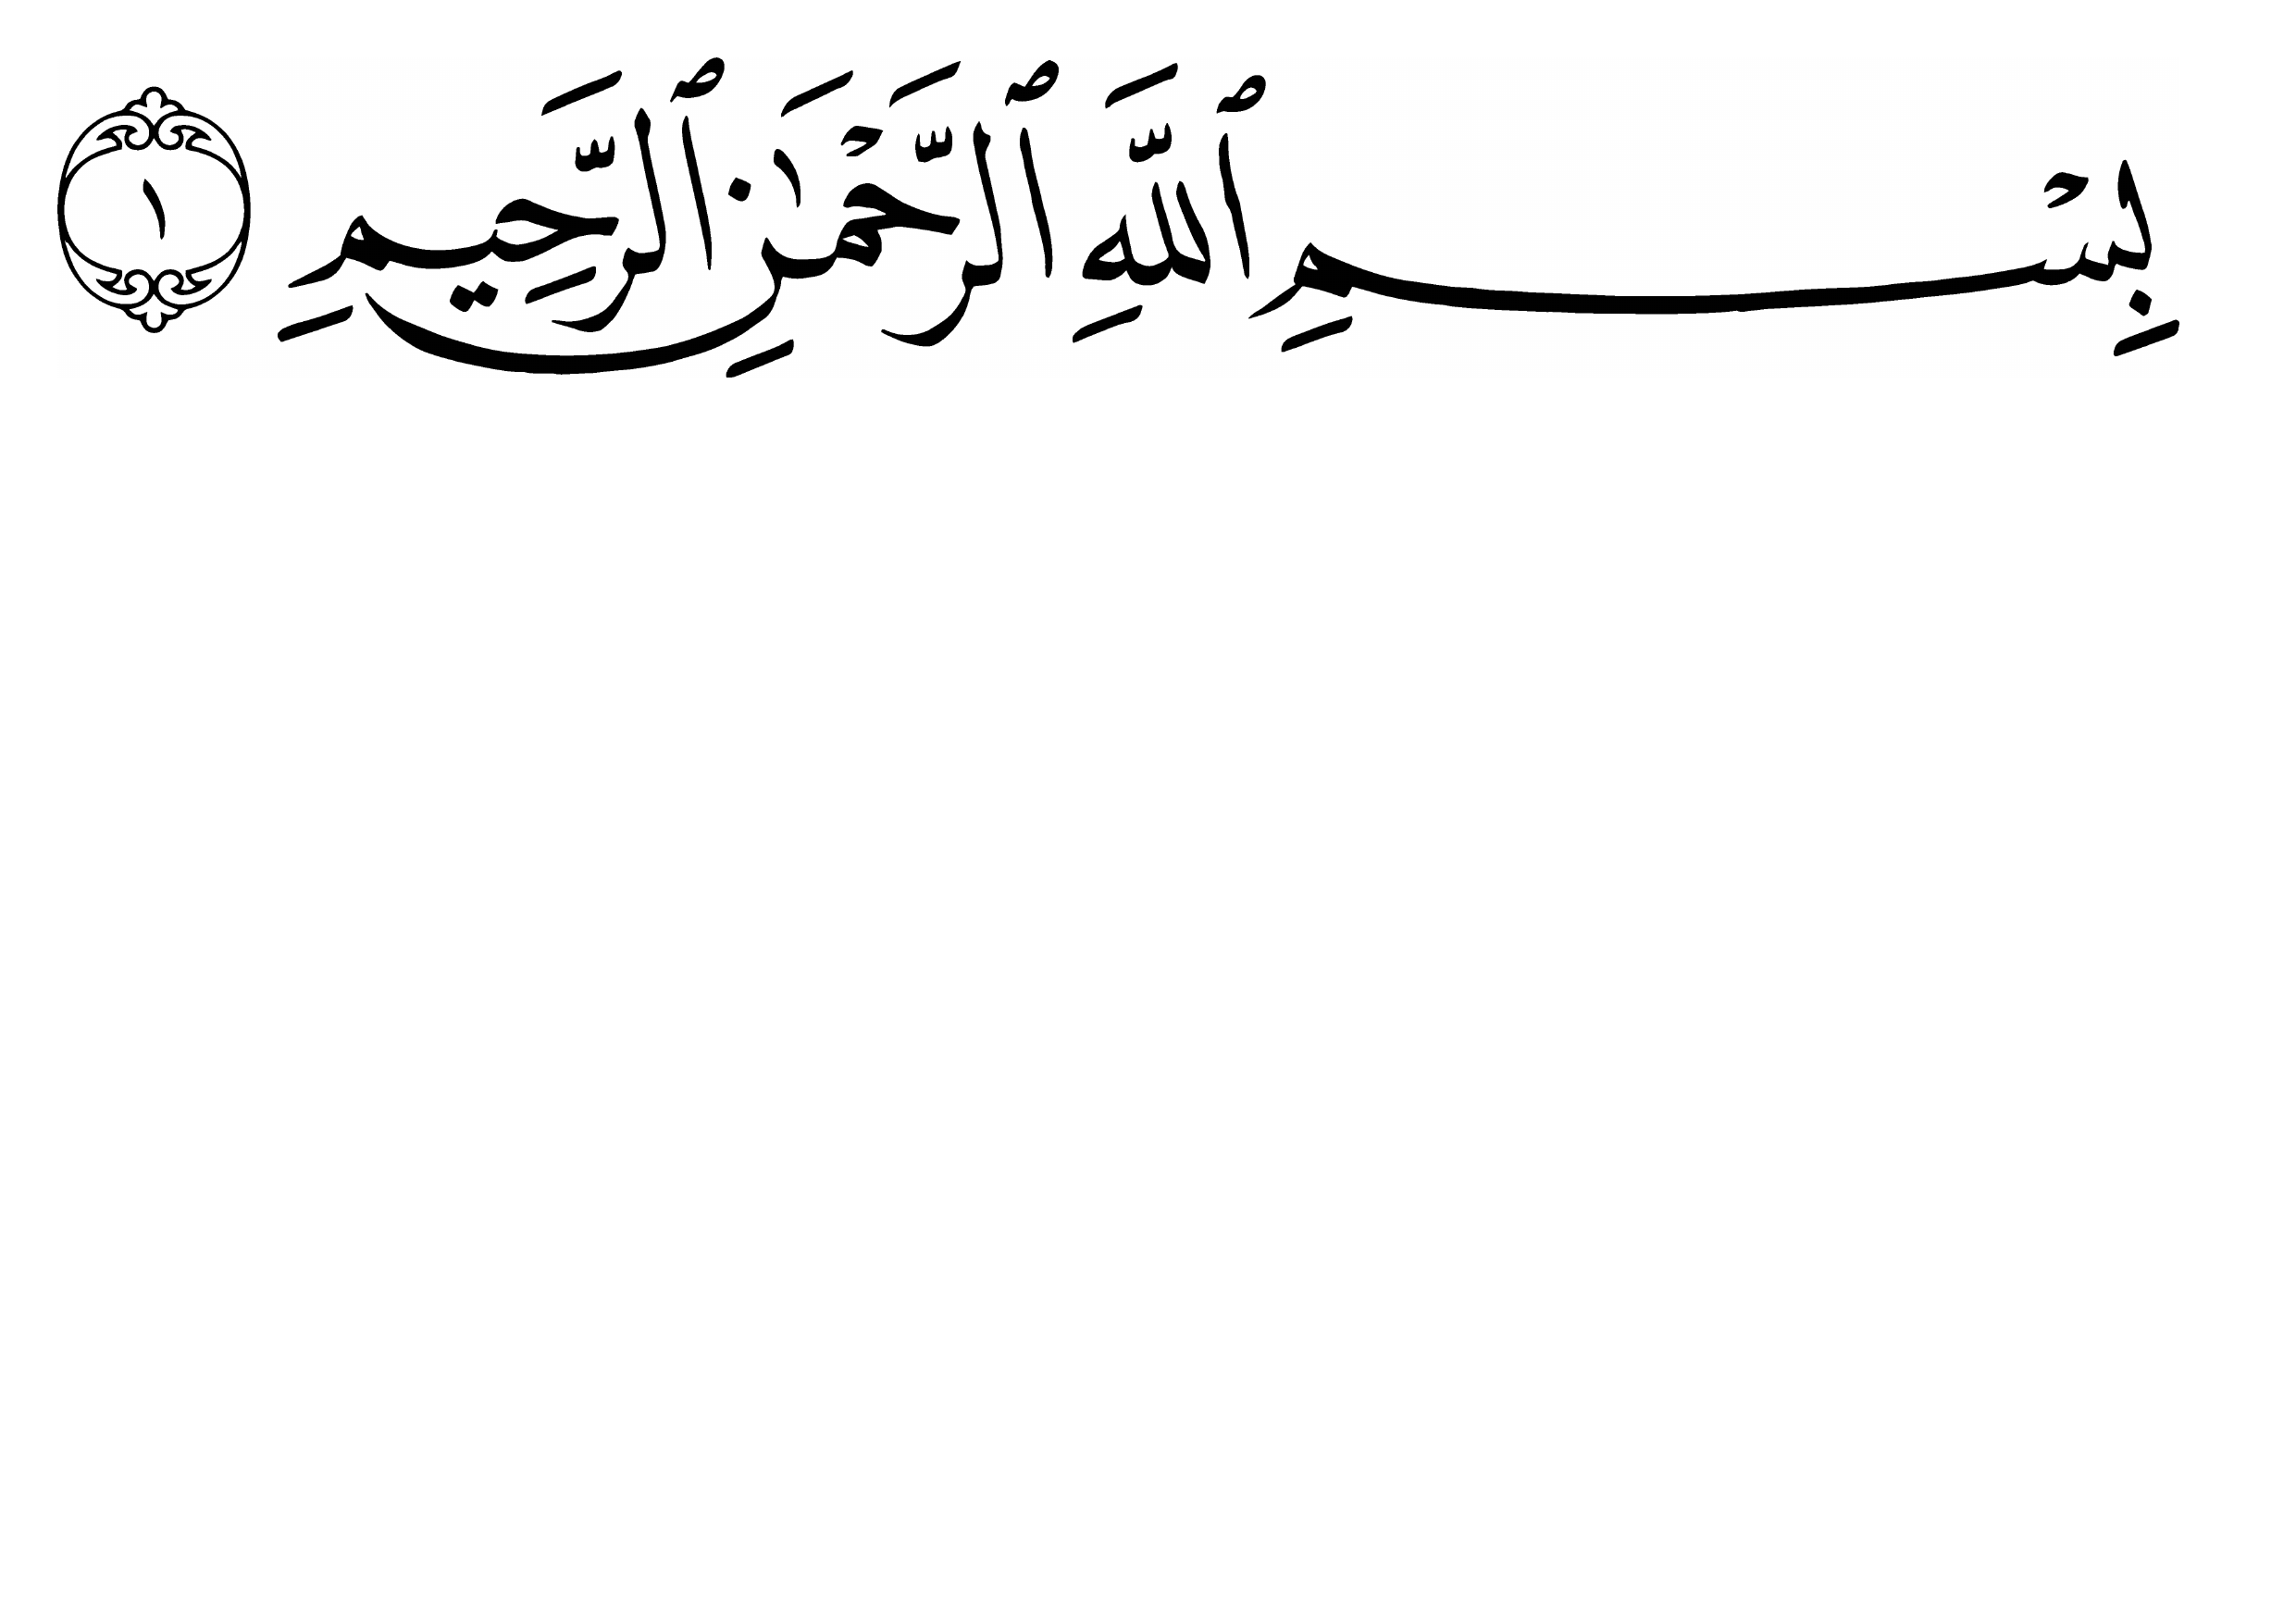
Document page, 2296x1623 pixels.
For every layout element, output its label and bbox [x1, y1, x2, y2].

picture [57, 57, 2179, 378]
